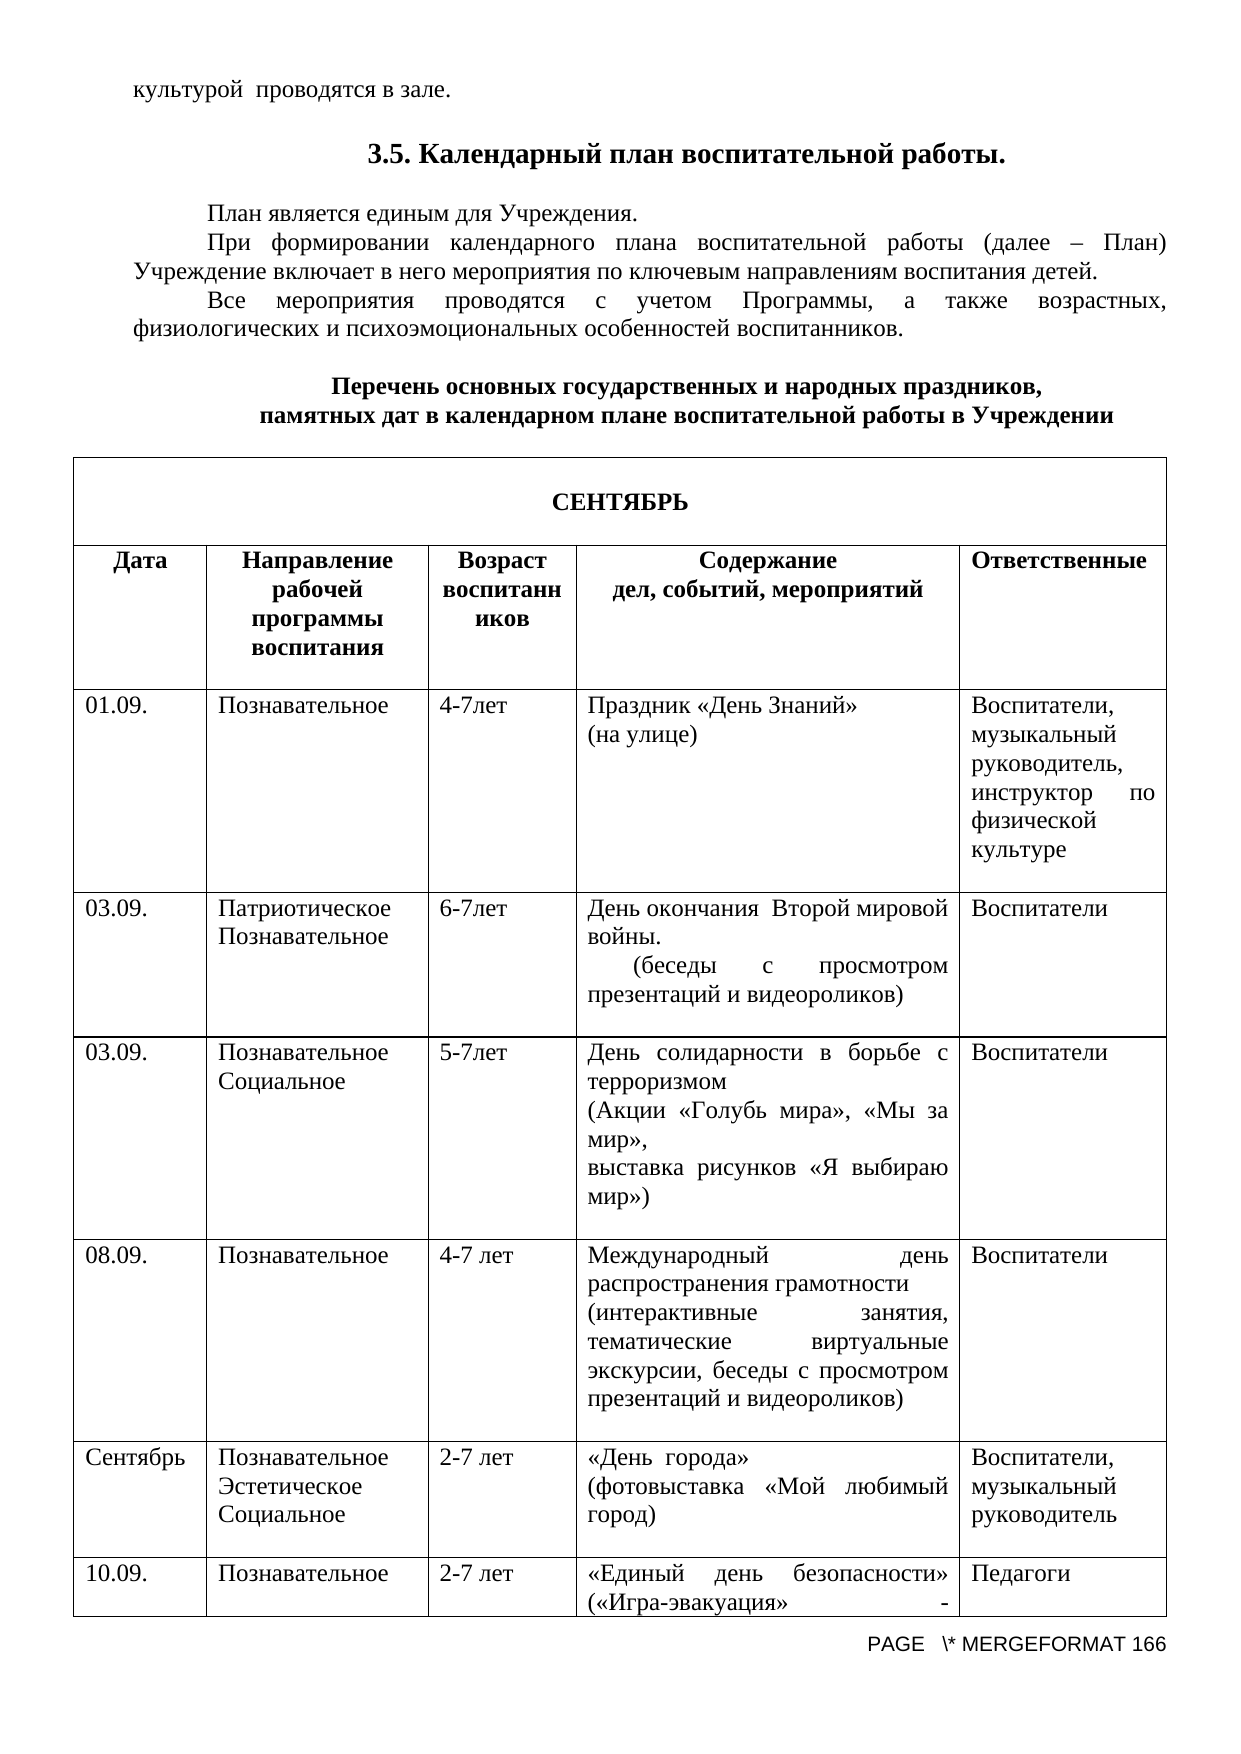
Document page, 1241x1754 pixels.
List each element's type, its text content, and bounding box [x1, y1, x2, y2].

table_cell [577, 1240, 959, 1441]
text При формировании календарного плана воспитательной работы (далее – План) Учреждение включает в него мероприятия по ключевым направлениям воспитания детей. [133, 227, 1167, 285]
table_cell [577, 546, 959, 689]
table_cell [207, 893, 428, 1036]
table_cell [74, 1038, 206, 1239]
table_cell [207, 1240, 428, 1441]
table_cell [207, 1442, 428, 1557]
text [133, 74, 1167, 103]
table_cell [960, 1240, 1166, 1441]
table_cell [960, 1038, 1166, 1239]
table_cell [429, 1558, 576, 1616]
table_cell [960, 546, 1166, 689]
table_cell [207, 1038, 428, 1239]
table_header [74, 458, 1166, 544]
text Перечень основных государственных и народных праздников, [133, 371, 1167, 400]
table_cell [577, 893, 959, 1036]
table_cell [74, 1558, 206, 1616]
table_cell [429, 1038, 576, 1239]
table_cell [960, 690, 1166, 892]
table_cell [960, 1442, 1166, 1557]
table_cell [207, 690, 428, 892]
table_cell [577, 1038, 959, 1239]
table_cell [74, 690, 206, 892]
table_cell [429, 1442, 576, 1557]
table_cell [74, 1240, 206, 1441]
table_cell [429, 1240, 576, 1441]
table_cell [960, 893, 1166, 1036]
text Все мероприятия проводятся с учетом Программы, а также возрастных, физиологических и психоэмоциональных особенностей воспитанников. [133, 285, 1167, 342]
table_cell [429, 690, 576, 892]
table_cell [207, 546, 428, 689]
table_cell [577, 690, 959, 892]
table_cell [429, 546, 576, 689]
text План является единым для Учреждения. [133, 198, 1167, 227]
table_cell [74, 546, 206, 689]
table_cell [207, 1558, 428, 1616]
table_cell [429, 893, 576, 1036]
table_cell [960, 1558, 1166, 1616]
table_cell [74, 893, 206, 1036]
text 3.5. Календарный план воспитательной работы. [133, 136, 1167, 170]
text памятных дат в календарном плане воспитательной работы в Учреждении [133, 400, 1167, 428]
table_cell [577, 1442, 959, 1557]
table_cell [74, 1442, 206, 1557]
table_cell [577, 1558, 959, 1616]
